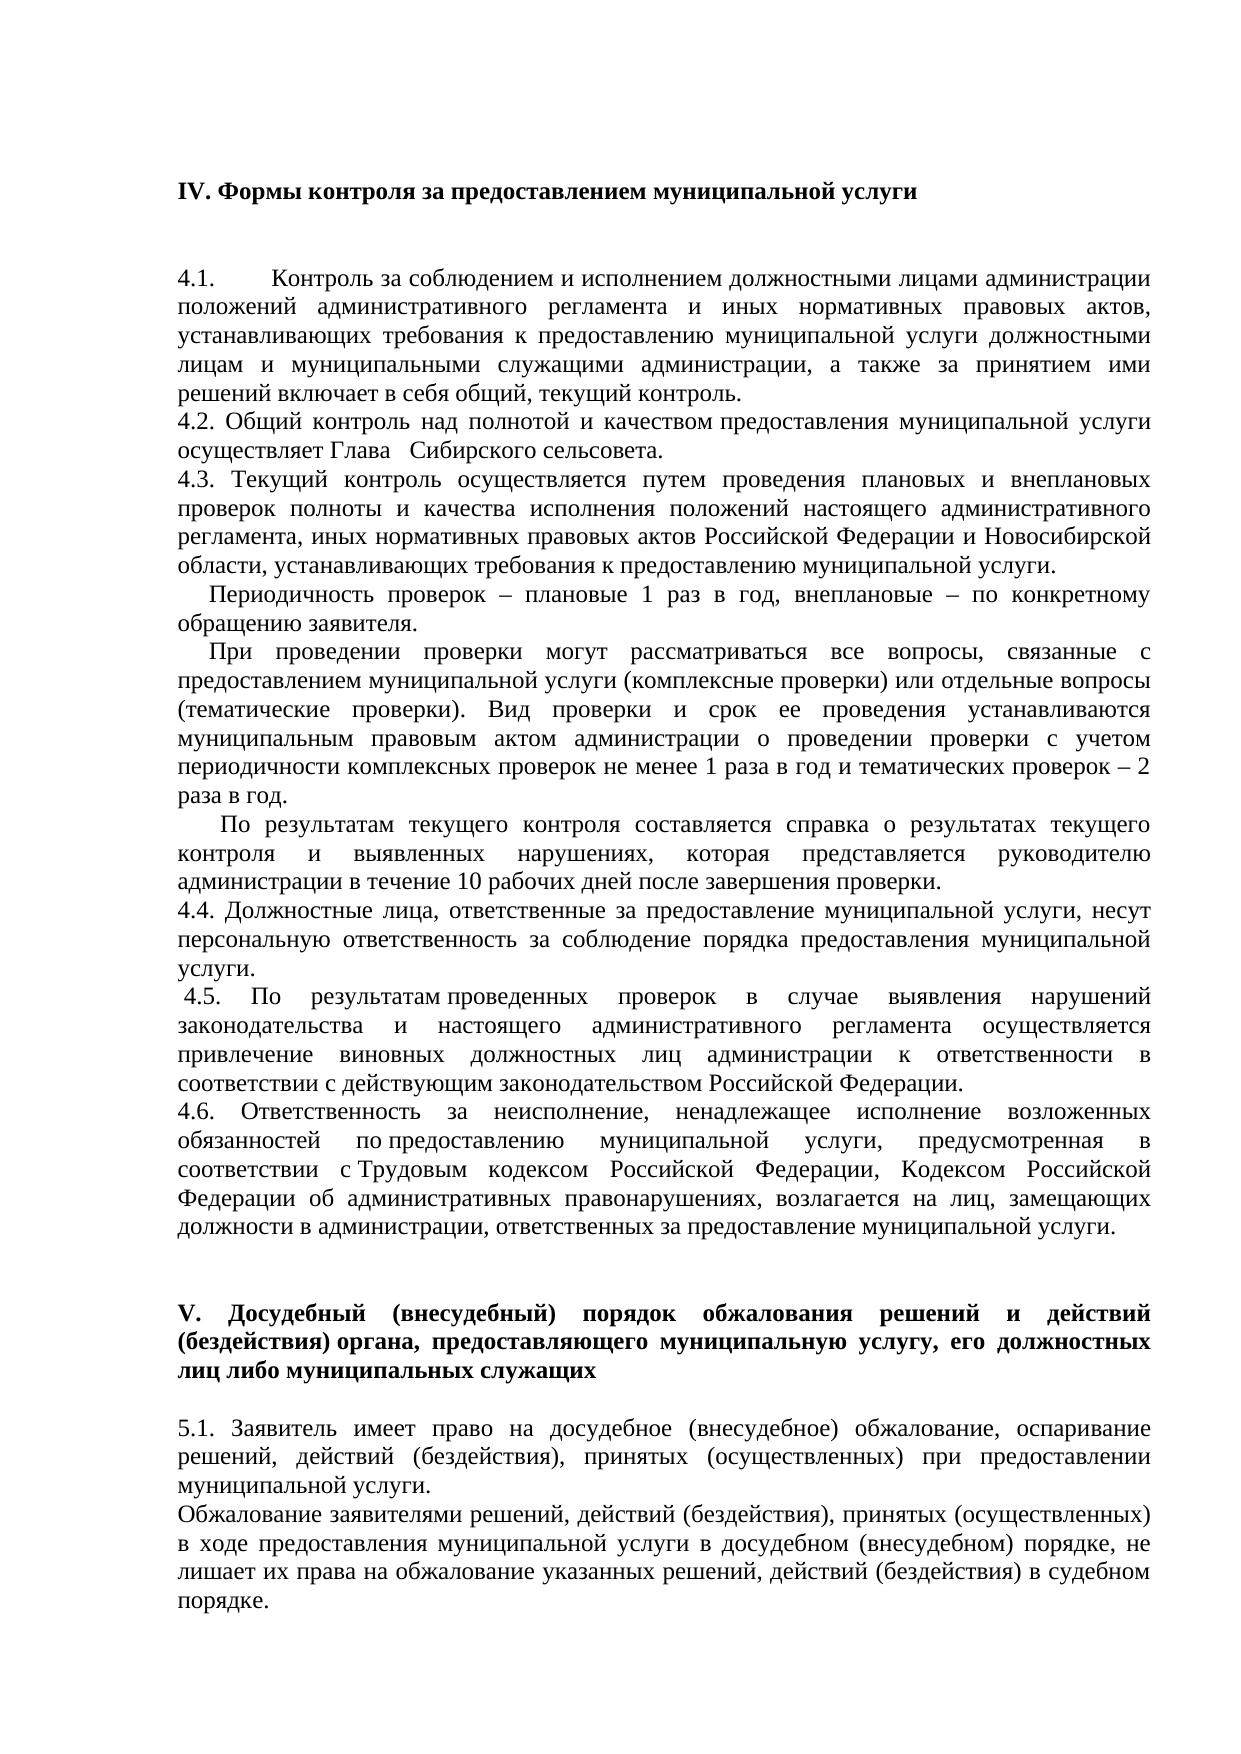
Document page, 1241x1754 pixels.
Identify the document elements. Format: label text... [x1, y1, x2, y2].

text V. Досудебный (внесудебный) порядок обжалования решений и действий (бездействия) органа, предоставляющего муниципальную услугу, его должностных лиц либо муниципальных служащих [177, 1298, 1152, 1384]
text При проведении проверки могут рассматриваться все вопросы, связанные с предоставлением муниципальной услуги (комплексные проверки) или отдельные вопросы (тематические проверки). Вид проверки и срок ее проведения устанавливаются муниципальным правовым актом администрации о проведении проверки с учетом периодичности комплексных проверок не менее 1 раза в год и тематических проверок – 2 раза в год. [177, 636, 1152, 809]
text Обжалование заявителями решений, действий (бездействия), принятых (осуществленных) в ходе предоставления муниципальной услуги в досудебном (внесудебном) порядке, не лишает их права на обжалование указанных решений, действий (бездействия) в судебном порядке. [177, 1499, 1152, 1614]
text 4.4. Должностные лица, ответственные за предоставление муниципальной услуги, несут персональную ответственность за соблюдение порядка предоставления муниципальной услуги. [177, 895, 1152, 981]
text 4.1. Контроль за соблюдением и исполнением должностными лицами администрации положений административного регламента и иных нормативных правовых актов, устанавливающих требования к предоставлению муниципальной услуги должностными лицам и муниципальными служащими администрации, а также за принятием ими решений включает в себя общий, текущий контроль. [177, 263, 1152, 406]
text 4.6. Ответственность за неисполнение, ненадлежащее исполнение возложенных обязанностей по предоставлению муниципальной услуги, предусмотренная в соответствии с Трудовым кодексом Российской Федерации, Кодексом Российской Федерации об административных правонарушениях, возлагается на лиц, замещающих должности в администрации, ответственных за предоставление муниципальной услуги. [177, 1096, 1152, 1240]
text 4.5. По результатам проведенных проверок в случае выявления нарушений законодательства и настоящего административного регламента осуществляется привлечение виновных должностных лиц администрации к ответственности в соответствии с действующим законодательством Российской Федерации. [177, 981, 1152, 1096]
text IV. Формы контроля за предоставлением муниципальной услуги [177, 176, 1152, 205]
text 5.1. Заявитель имеет право на досудебное (внесудебное) обжалование, оспаривание решений, действий (бездействия), принятых (осуществленных) при предоставлении муниципальной услуги. [177, 1413, 1152, 1499]
text По результатам текущего контроля составляется справка о результатах текущего контроля и выявленных нарушениях, которая представляется руководителю администрации в течение 10 рабочих дней после завершения проверки. [177, 809, 1152, 895]
text Периодичность проверок – плановые 1 раз в год, внеплановые – по конкретному обращению заявителя. [177, 579, 1152, 636]
text 4.3. Текущий контроль осуществляется путем проведения плановых и внеплановых проверок полноты и качества исполнения положений настоящего административного регламента, иных нормативных правовых актов Российской Федерации и Новосибирской области, устанавливающих требования к предоставлению муниципальной услуги. [177, 464, 1152, 579]
text 4.2. Общий контроль над полнотой и качеством предоставления муниципальной услуги осуществляет Глава Сибирского сельсовета. [177, 406, 1152, 464]
